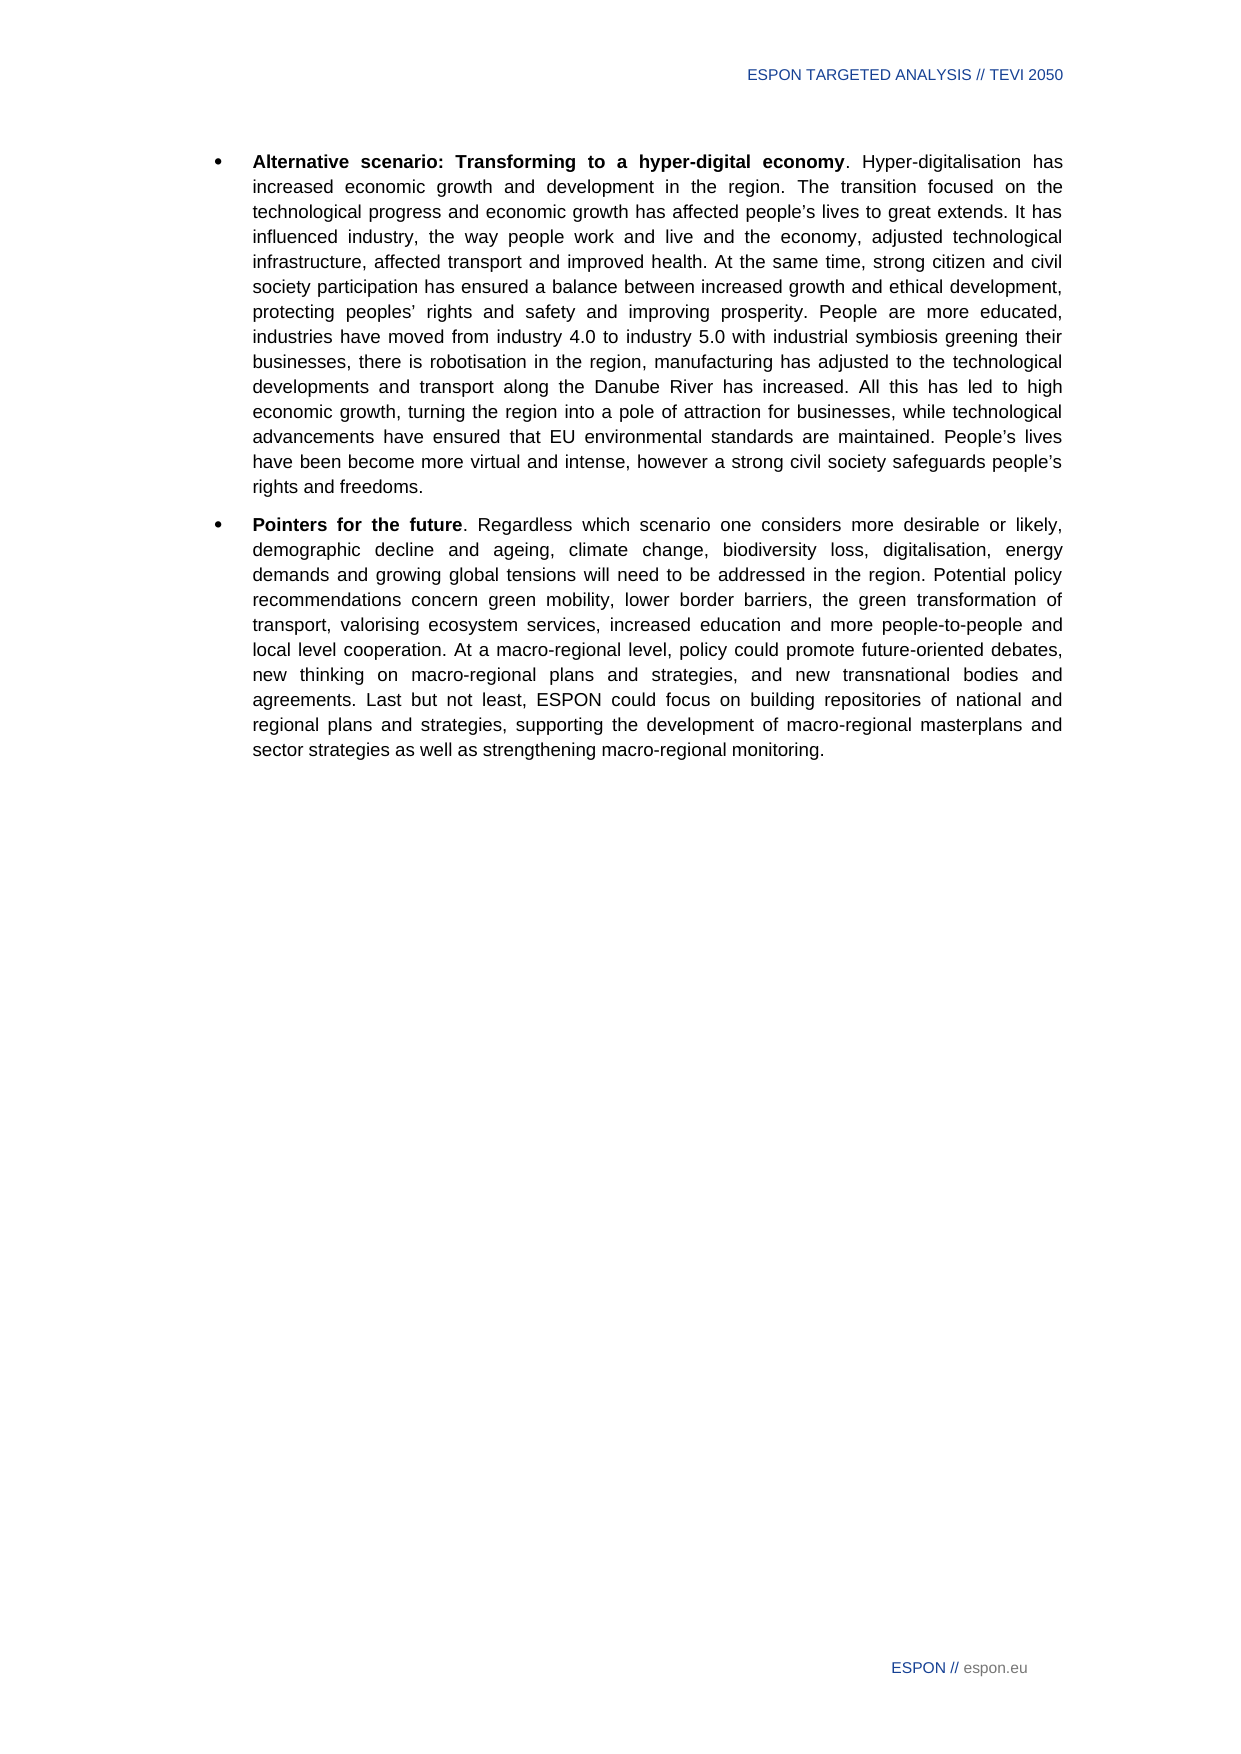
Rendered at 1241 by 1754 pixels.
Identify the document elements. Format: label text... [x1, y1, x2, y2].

list Alternative scenario: Transforming to a hyper-digital economy. Hyper-digitalisation has increased economic growth and development in the region. The transition focused on the technological progress and economic growth has affected people’s lives to great extends. It has influenced industry, the way people work and live and the economy, adjusted technological infrastructure, affected transport and improved health. At the same time, strong citizen and civil society participation has ensured a balance between increased growth and ethical development, protecting peoples’ rights and safety and improving prosperity. People are more educated, industries have moved from industry 4.0 to industry 5.0 with industrial symbiosis greening their businesses, there is robotisation in the region, manufacturing has adjusted to the technological developments and transport along the Danube River has increased. All this has led to high economic growth, turning the region into a pole of attraction for businesses, while technological advancements have ensured that EU environmental standards are maintained. People’s lives have been become more virtual and intense, however a strong civil society safeguards people’s rights and freedoms. [215, 148, 1063, 498]
list Pointers for the future. Regardless which scenario one considers more desirable or likely, demographic decline and ageing, climate change, biodiversity loss, digitalisation, energy demands and growing global tensions will need to be addressed in the region. Potential policy recommendations concern green mobility, lower border barriers, the green transformation of transport, valorising ecosystem services, increased education and more people-to-people and local level cooperation. At a macro-regional level, policy could promote future-oriented debates, new thinking on macro-regional plans and strategies, and new transnational bodies and agreements. Last but not least, ESPON could focus on building repositories of national and regional plans and strategies, supporting the development of macro-regional masterplans and sector strategies as well as strengthening macro-regional monitoring. [215, 510, 1063, 760]
